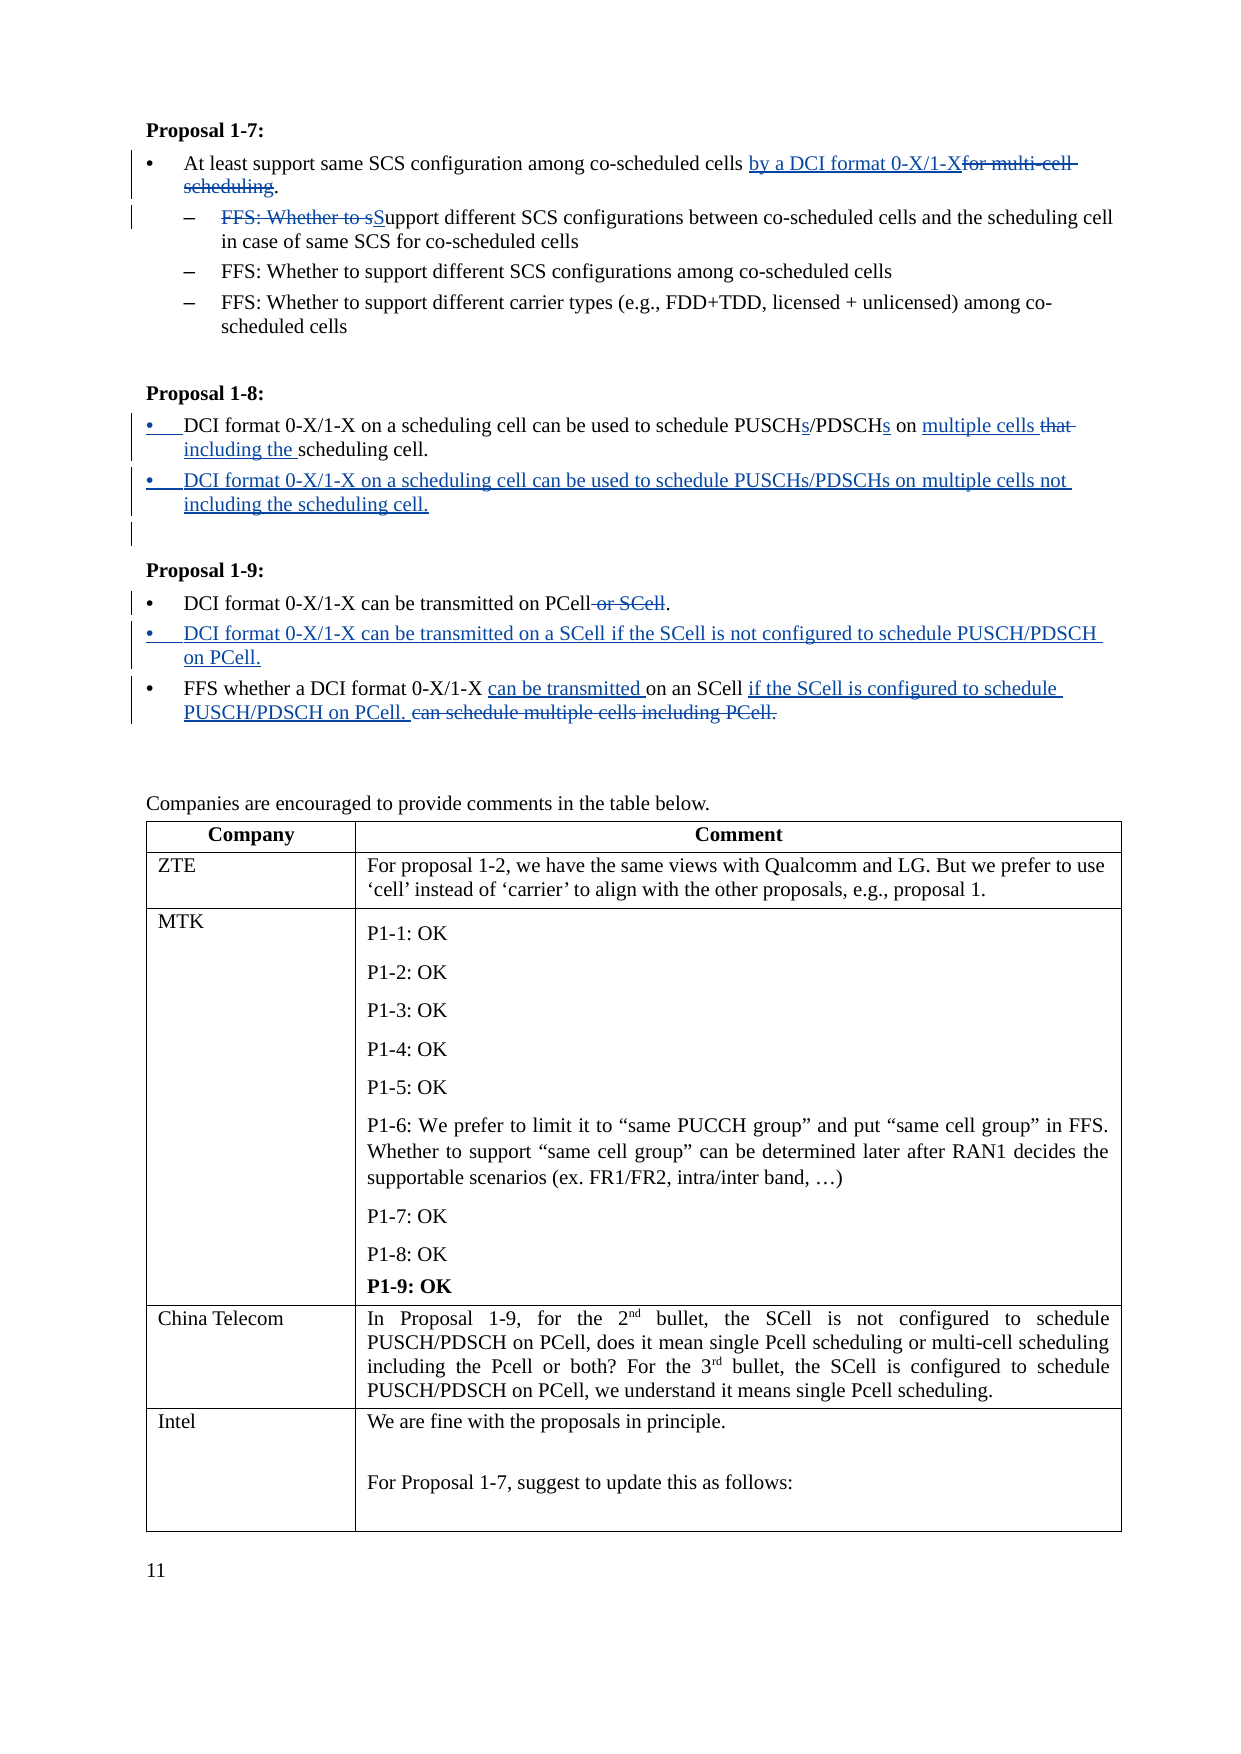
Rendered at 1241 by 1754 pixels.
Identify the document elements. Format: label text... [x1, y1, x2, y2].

list DCI format 0-X/1-X on a scheduling cell can be used to schedule PUSCH/PDSCH on scheduling cell. [146, 413, 1122, 461]
table_header Comment [356, 822, 1121, 852]
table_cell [356, 1409, 1121, 1531]
list DCI format 0-X/1-X can be transmitted on PCell. [146, 591, 1122, 615]
table_header Company [147, 822, 355, 852]
table_cell Intel [147, 1409, 355, 1531]
list FFS whether a DCI format 0-X/1-X on an SCell [146, 676, 1122, 724]
table_cell MTK [147, 909, 355, 1305]
table_cell For proposal 1-2, we have the same views with Qualcomm and LG. But we prefer to use ‘cell’ instead of ‘carrier’ to align with the other proposals, e.g., proposal 1. [356, 853, 1121, 908]
table_cell In Proposal 1-9, for the 2nd bullet, the SCell is not configured to schedule PUSCH/PDSCH on PCell, does it mean single Pcell scheduling or multi-cell scheduling including the Pcell or both? For the 3rd bullet, the SCell is configured to schedule PUSCH/PDSCH on PCell, we understand it means single Pcell scheduling. [356, 1306, 1121, 1408]
list FFS: Whether to support different carrier types (e.g., FDD+TDD, licensed + unlicensed) among co-scheduled cells [183, 290, 1122, 338]
subtitle Proposal 1-7: [146, 118, 1122, 142]
subtitle Proposal 1-8: [146, 381, 1122, 405]
table_cell ZTE [147, 853, 355, 908]
table_cell China Telecom [147, 1306, 355, 1408]
text Companies are encouraged to provide comments in the table below. [146, 791, 1122, 815]
list upport different SCS configurations between co-scheduled cells and the scheduling cell in case of same SCS for co-scheduled cells [183, 205, 1122, 253]
subtitle Proposal 1-9: [146, 558, 1122, 582]
list At least support same SCS configuration among co-scheduled cells . [146, 150, 1122, 198]
list FFS: Whether to support different SCS configurations among co-scheduled cells [183, 259, 1122, 283]
table_cell P1-1: OK P1-2: OK P1-3: OK P1-4: OK P1-5: OK P1-6: We prefer to limit it to “same PUCCH group” and put “same cell group” in FFS. Whether to support “same cell group” can be determined later after RAN1 decides the supportable scenarios (ex. FR1/FR2, intra/inter band, …) P1-7: OK P1-8: OK P1-9: OK [356, 909, 1121, 1305]
